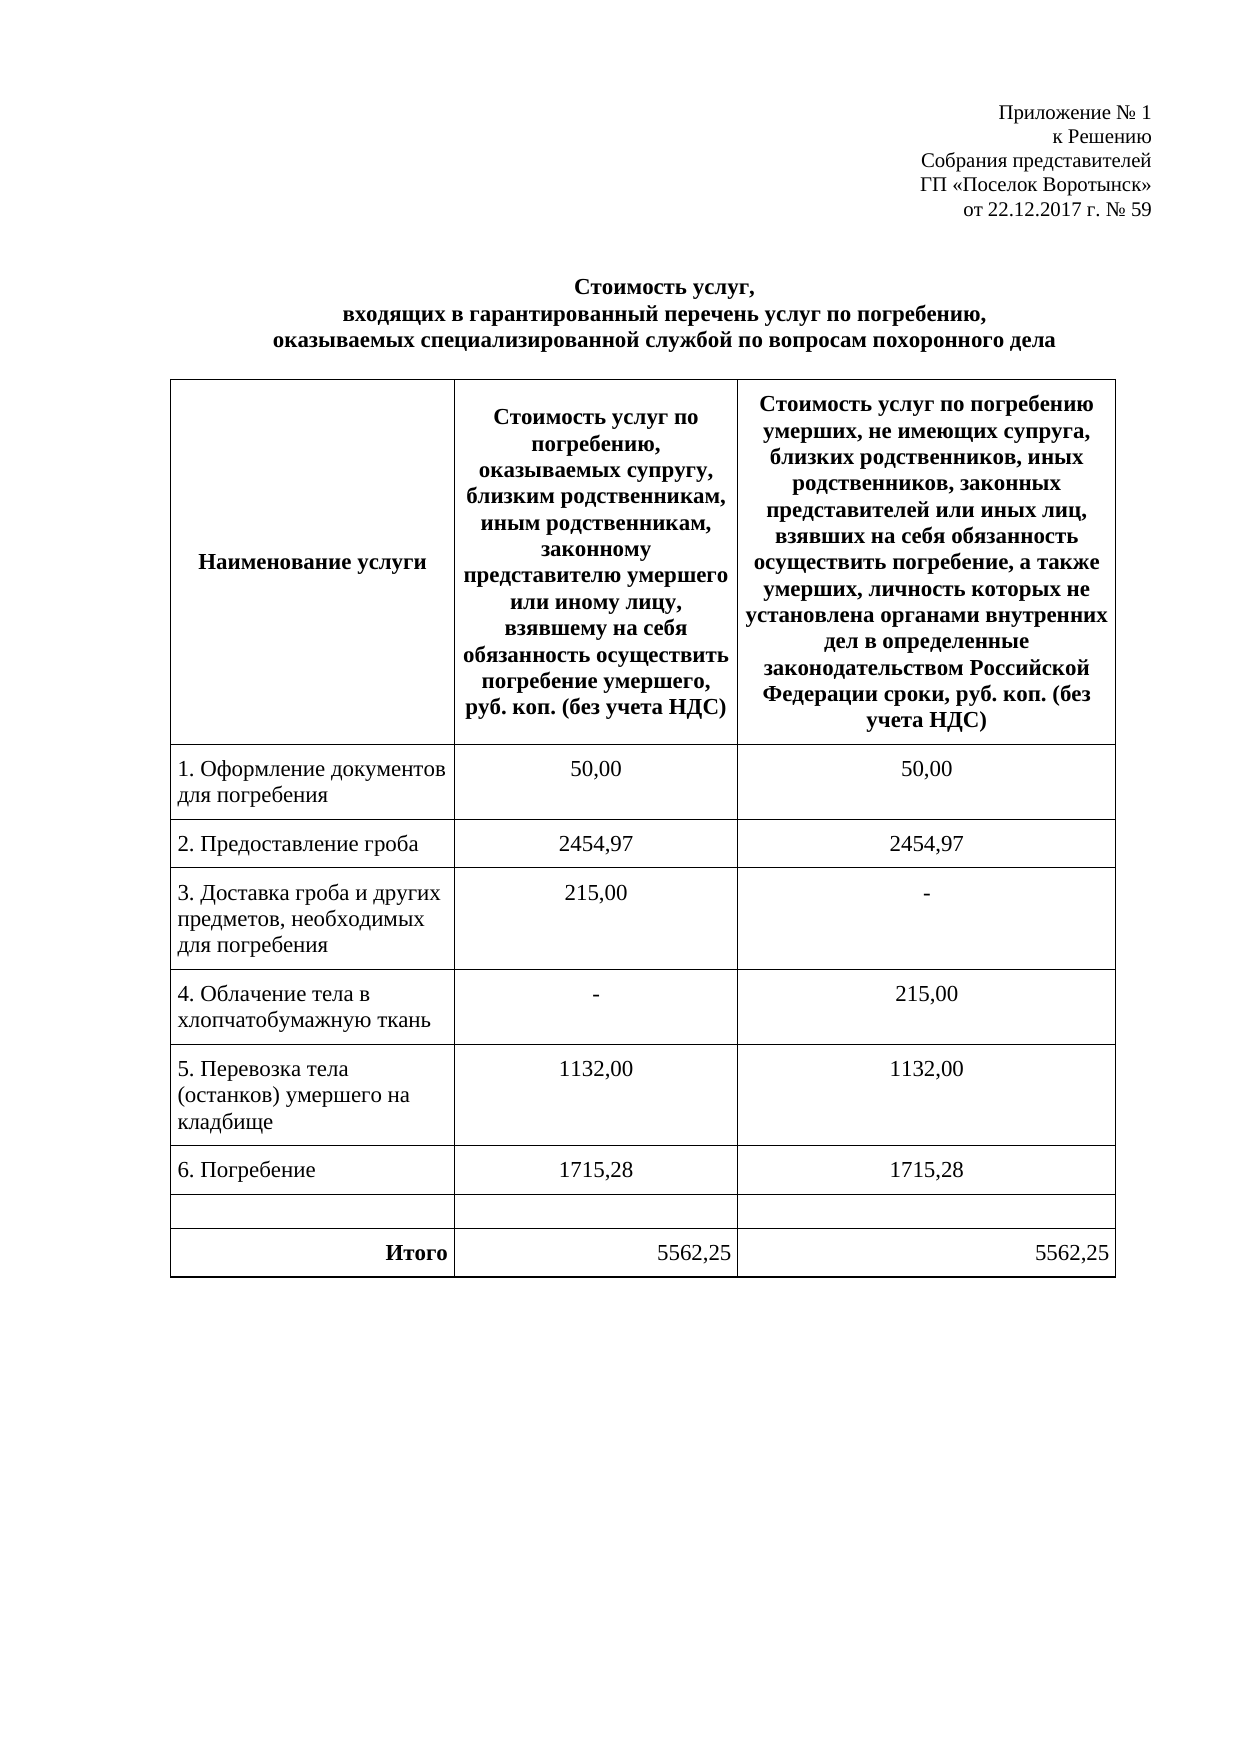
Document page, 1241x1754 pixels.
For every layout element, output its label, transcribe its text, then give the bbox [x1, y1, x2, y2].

table_cell 1132,00 [455, 1045, 737, 1145]
table_cell 215,00 [738, 970, 1115, 1043]
table_cell 215,00 [455, 868, 737, 968]
table_cell - [738, 868, 1115, 968]
table_cell [738, 1195, 1115, 1228]
table_cell 4. Облачение тела в хлопчатобумажную ткань [171, 970, 454, 1043]
text оказываемых специализированной службой по вопросам похоронного дела [177, 326, 1152, 352]
text Стоимость услуг, [177, 273, 1152, 299]
table_header Приложение № 1 к Решению Собрания представителей ГП «Поселок Воротынск» от 22.12.2017 г. № 59 [871, 100, 1163, 221]
table_cell 2454,97 [738, 820, 1115, 867]
table_cell [171, 1195, 454, 1228]
table_cell 1715,28 [738, 1146, 1115, 1193]
table_header Стоимость услуг по погребению умерших, не имеющих супруга, близких родственников, иных родственников, законных представителей или иных лиц, взявших на себя обязанность осуществить погребение, а также умерших, личность которых не установлена органами внутренних дел в определенные законодательством Российской Федерации сроки, руб. коп. (без учета НДС) [738, 380, 1115, 743]
table_cell Итого [171, 1229, 454, 1276]
table_cell 2. Предоставление гроба [171, 820, 454, 867]
table_cell [455, 1195, 737, 1228]
table_cell 2454,97 [455, 820, 737, 867]
table_header Стоимость услуг по погребению, оказываемых супругу, близким родственникам, иным родственникам, законному представителю умершего или иному лицу, взявшему на себя обязанность осуществить погребение умершего, руб. коп. (без учета НДС) [455, 380, 737, 743]
table_cell 1715,28 [455, 1146, 737, 1193]
table_cell 5. Перевозка тела (останков) умершего на кладбище [171, 1045, 454, 1145]
table_cell 50,00 [455, 745, 737, 818]
table_cell 50,00 [738, 745, 1115, 818]
table_cell 1. Оформление документов для погребения [171, 745, 454, 818]
table_cell 6. Погребение [171, 1146, 454, 1193]
table_cell 5562,25 [738, 1229, 1115, 1276]
text входящих в гарантированный перечень услуг по погребению, [177, 299, 1152, 326]
table_cell 1132,00 [738, 1045, 1115, 1145]
table_cell 3. Доставка гроба и других предметов, необходимых для погребения [171, 868, 454, 968]
table_header Наименование услуги [171, 380, 454, 743]
table_cell 5562,25 [455, 1229, 737, 1276]
table_cell - [455, 970, 737, 1043]
